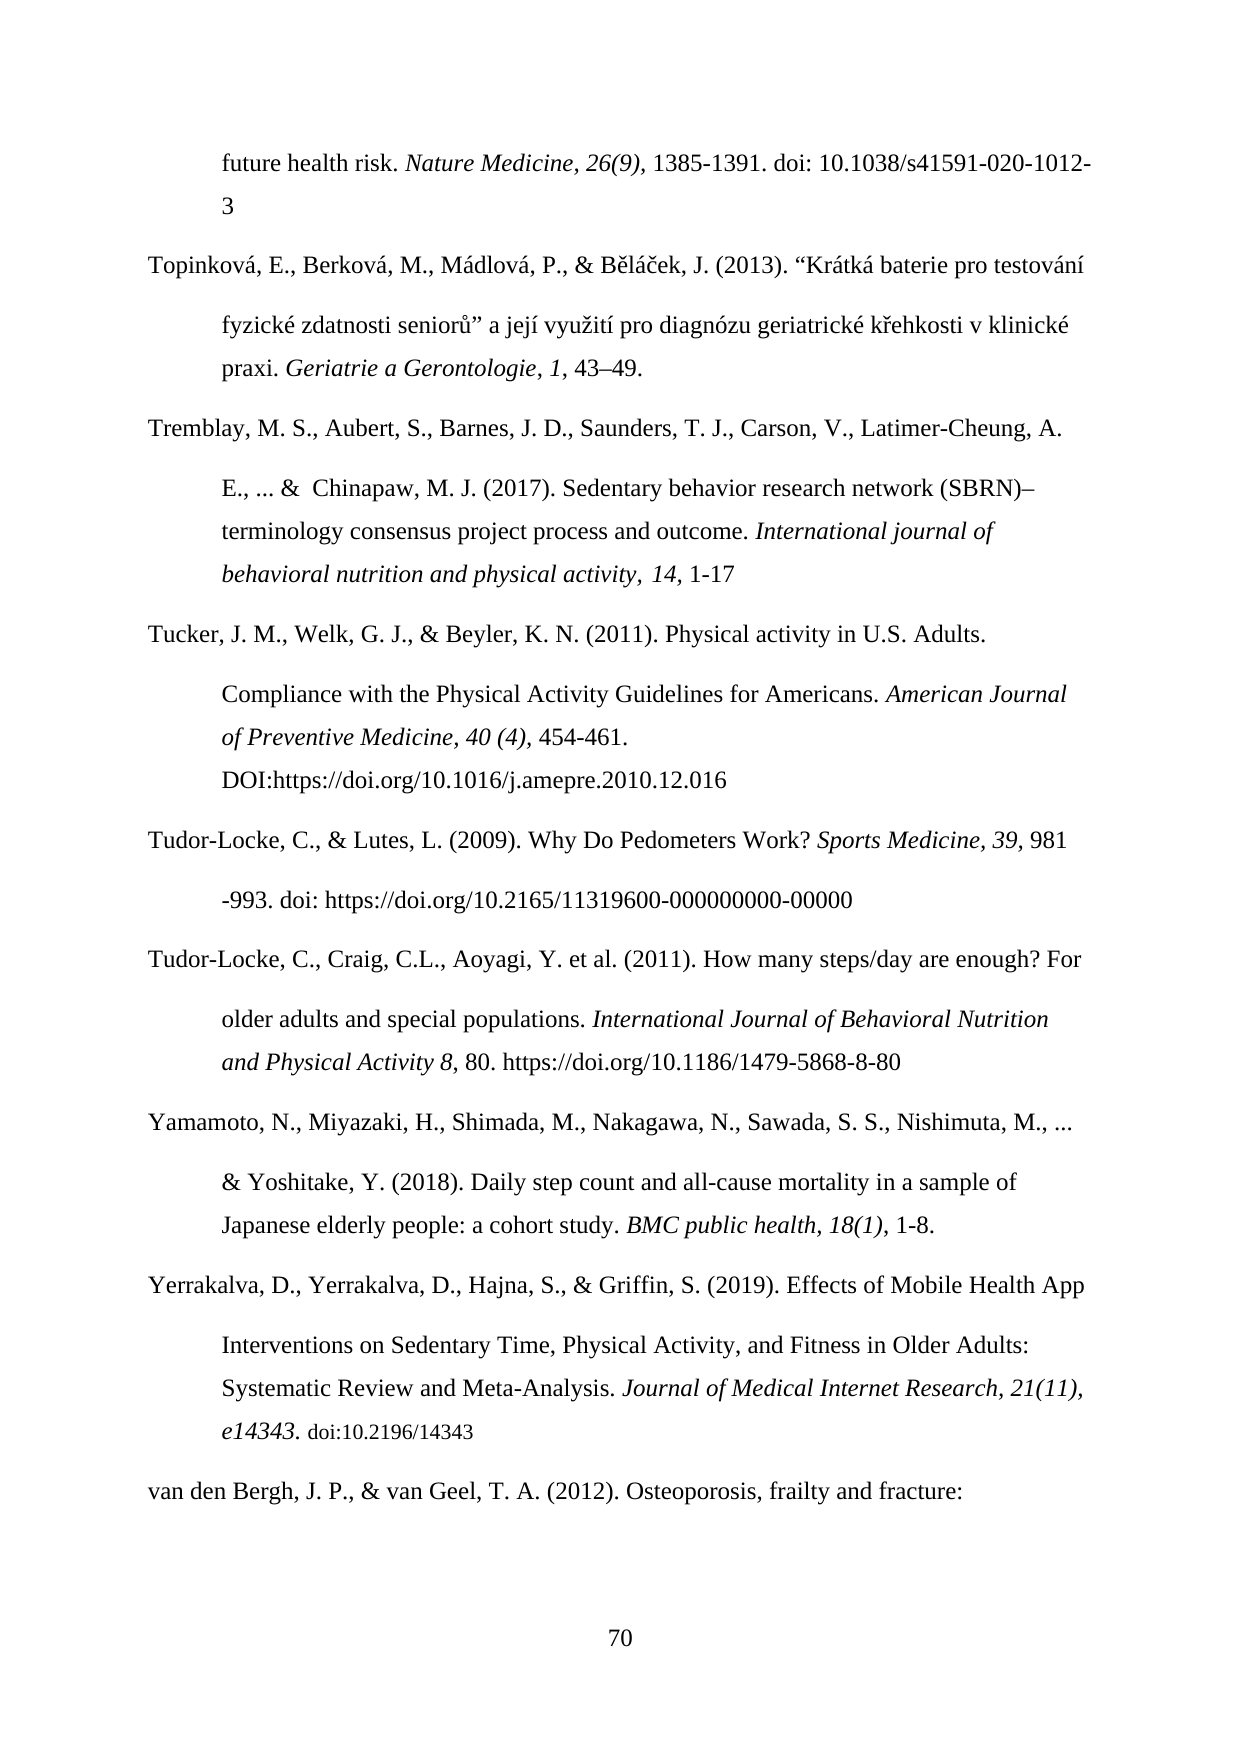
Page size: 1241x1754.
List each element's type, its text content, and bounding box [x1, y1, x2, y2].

text Tremblay, M. S., Aubert, S., Barnes, J. D., Saunders, T. J., Carson, V., Latimer-Cheung, A. [148, 413, 1093, 442]
text Compliance with the Physical Activity Guidelines for Americans. American Journal of Preventive Medicine, 40 (4), 454-461. DOI:https://doi.org/10.1016/j.amepre.2010.12.016 [221, 679, 1093, 794]
text van den Bergh, J. P., & van Geel, T. A. (2012). Osteoporosis, frailty and fracture: [148, 1476, 1093, 1504]
text future health risk. Nature Medicine, 26(9), 1385-1391. doi: 10.1038/s41591-020-1012-3 [221, 148, 1093, 219]
text & Yoshitake, Y. (2018). Daily step count and all-cause mortality in a sample of Japanese elderly people: a cohort study. BMC public health, 18(1), 1-8. [221, 1167, 1093, 1239]
text fyzické zdatnosti seniorů” a její využití pro diagnózu geriatrické křehkosti v klinické praxi. Geriatrie a Gerontologie, 1, 43–49. [221, 310, 1093, 382]
text Tucker, J. M., Welk, G. J., & Beyler, K. N. (2011). Physical activity in U.S. Adults. [148, 619, 1093, 648]
text -993. doi: https://doi.org/10.2165/11319600-000000000-00000 [148, 885, 1093, 913]
text Tudor-Locke, C., Craig, C.L., Aoyagi, Y. et al. (2011). How many steps/day are enough? For [148, 944, 1093, 973]
text Yerrakalva, D., Yerrakalva, D., Hajna, S., & Griffin, S. (2019). Effects of Mobile Health App [148, 1270, 1093, 1299]
text Yamamoto, N., Miyazaki, H., Shimada, M., Nakagawa, N., Sawada, S. S., Nishimuta, M., ... [148, 1107, 1093, 1136]
text Tudor-Locke, C., & Lutes, L. (2009). Why Do Pedometers Work? Sports Medicine, 39, 981 [148, 825, 1093, 854]
text E., ... & Chinapaw, M. J. (2017). Sedentary behavior research network (SBRN)–terminology consensus project process and outcome. International journal of behavioral nutrition and physical activity, 14, 1-17 [221, 473, 1093, 588]
text Topinková, E., Berková, M., Mádlová, P., & Běláček, J. (2013). “Krátká baterie pro testování [148, 251, 1093, 279]
text Interventions on Sedentary Time, Physical Activity, and Fitness in Older Adults: Systematic Review and Meta-Analysis. Journal of Medical Internet Research, 21(11), e14343. doi:10.2196/14343 [221, 1330, 1093, 1445]
text older adults and special populations. International Journal of Behavioral Nutrition and Physical Activity 8, 80. https://doi.org/10.1186/1479-5868-8-80 [221, 1004, 1093, 1076]
